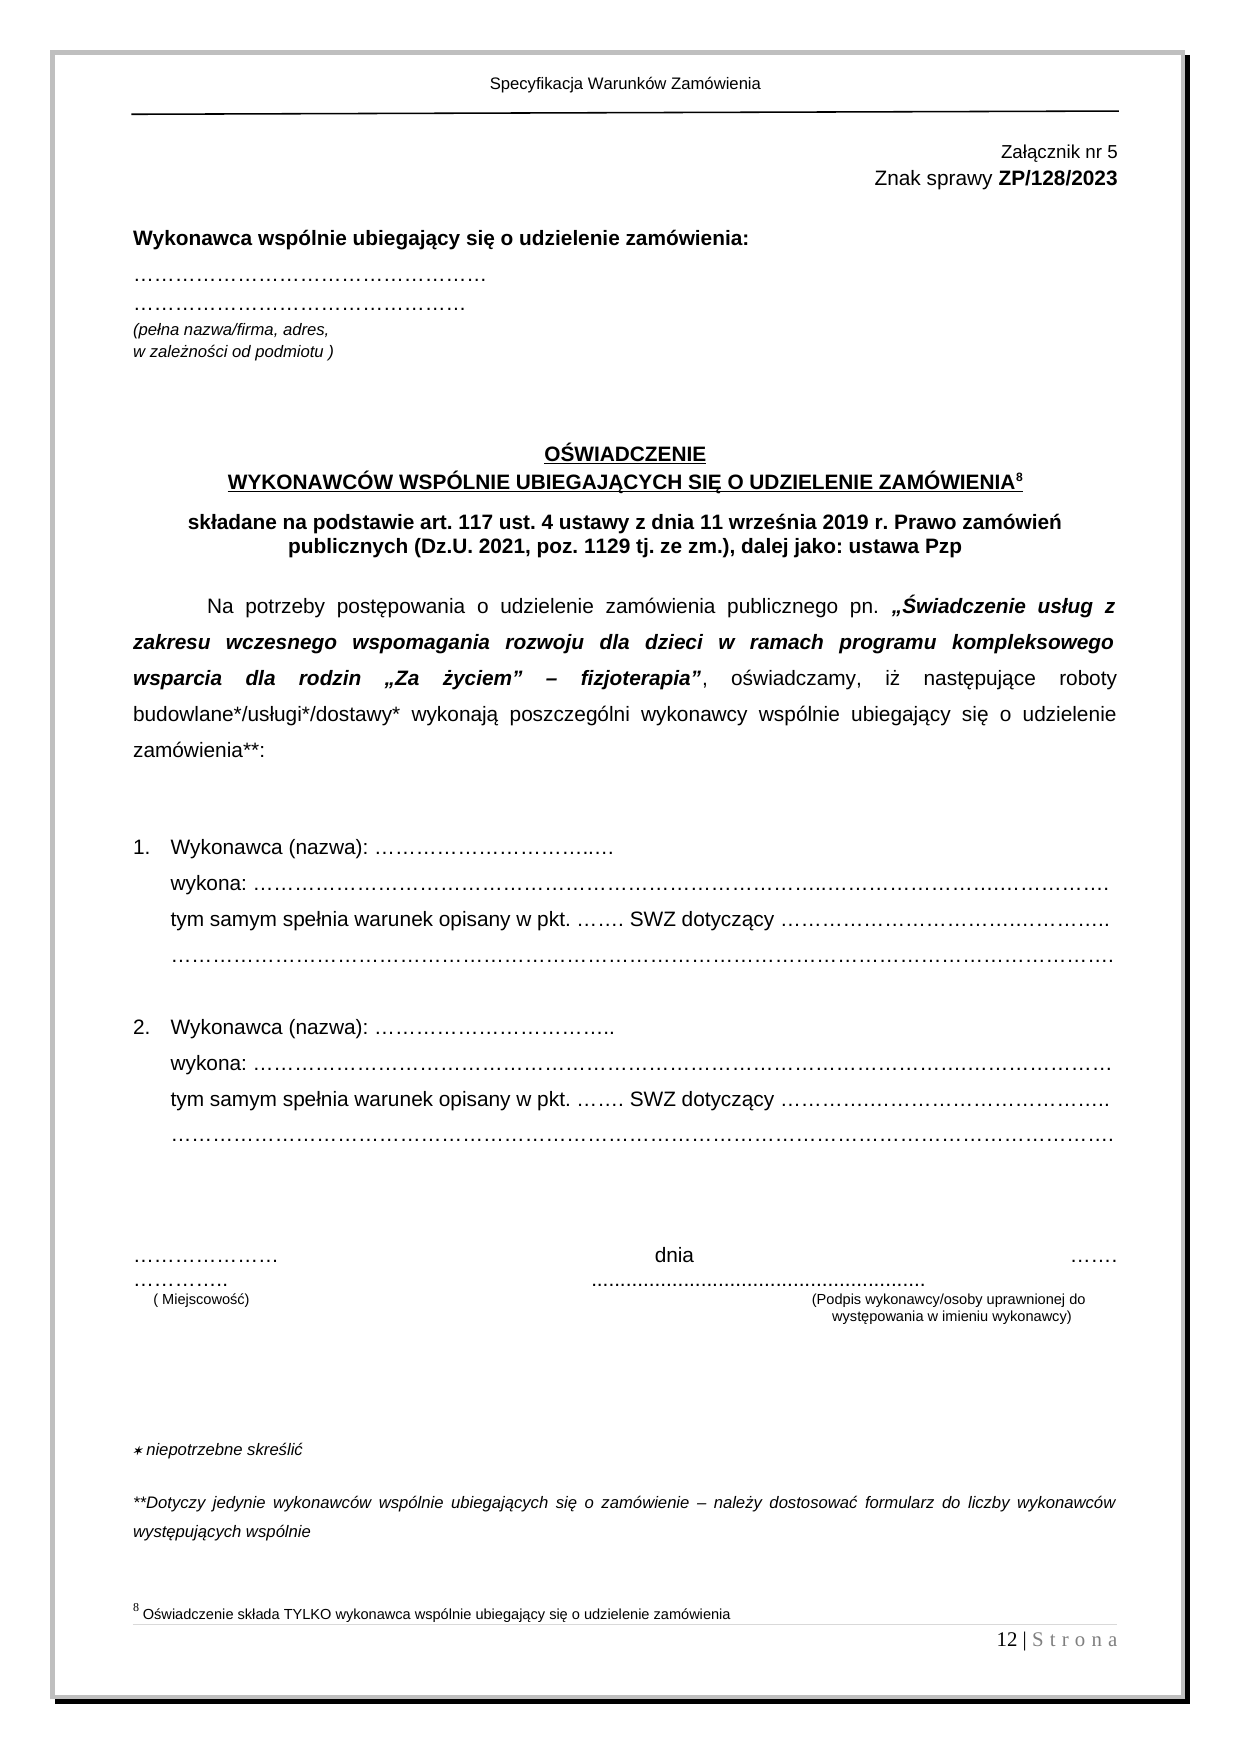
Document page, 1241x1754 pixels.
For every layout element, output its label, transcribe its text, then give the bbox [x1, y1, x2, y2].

text Na potrzeby postępowania o udzielenie zamówienia publicznego pn. „Świadczenie usług z zakresu wczesnego wspomagania rozwoju dla dzieci w ramach programu kompleksowego wsparcia dla rodzin „Za życiem” – fizjoterapia”, oświadczamy, iż następujące roboty budowlane*/usługi*/dostawy* wykonają poszczególni wykonawcy wspólnie ubiegający się o udzielenie zamówienia**: [133, 594, 1117, 762]
text OŚWIADCZENIE [133, 442, 1117, 466]
text składane na podstawie art. 117 ust. 4 ustawy z dnia 11 września 2019 r. Prawo zamówień publicznych (Dz.U. 2021, poz. 1129 tj. ze zm.), dalej jako: ustawa Pzp [133, 510, 1117, 558]
text w zależności od podmiotu ) [133, 342, 497, 361]
list ………………………………………………………………………………………………………………………. [170, 1122, 1117, 1146]
text Znak sprawy ZP/128/2023 [133, 166, 1117, 190]
list ………………………………………………………………………………………………………………………. [170, 943, 1117, 967]
list tym samym spełnia warunek opisany w pkt. ……. SWZ dotyczący …………………………….………….. [170, 907, 1117, 931]
text Załącznik nr 5 [133, 141, 1117, 163]
list wykona: ………………………………………………………………………..…………………….……………. [170, 871, 1117, 895]
list wykona: ………………………………………………………………………………………….………………… [170, 1050, 1117, 1074]
text ………………… dnia …….………….. .......................................................... [133, 1243, 1117, 1291]
text ( Miejscowość) (Podpis wykonawcy/osoby uprawnionej do występowania w imieniu wykonawcy) [133, 1291, 1117, 1324]
text niepotrzebne skreślić [133, 1439, 1117, 1458]
list Wykonawca (nazwa): …………………………..… [133, 835, 1117, 859]
text WYKONAWCÓW WSPÓLNIE UBIEGAJĄCYCH SIĘ O UDZIELENIE ZAMÓWIENIA [133, 470, 1117, 494]
text (pełna nazwa/firma, adres, [133, 319, 497, 338]
list tym samym spełnia warunek opisany w pkt. ……. SWZ dotyczący ………….…………………………….. [170, 1086, 1117, 1110]
text …………………………………………… [133, 262, 497, 286]
text **Dotyczy jedynie wykonawców wspólnie ubiegających się o zamówienie – należy dostosować formularz do liczby wykonawców występujących wspólnie [133, 1493, 1117, 1541]
text ………………………………………… [133, 291, 497, 314]
text Wykonawca wspólnie ubiegający się o udzielenie zamówienia: [133, 226, 1117, 250]
list Wykonawca (nazwa): …………………………….. [133, 1014, 1117, 1038]
